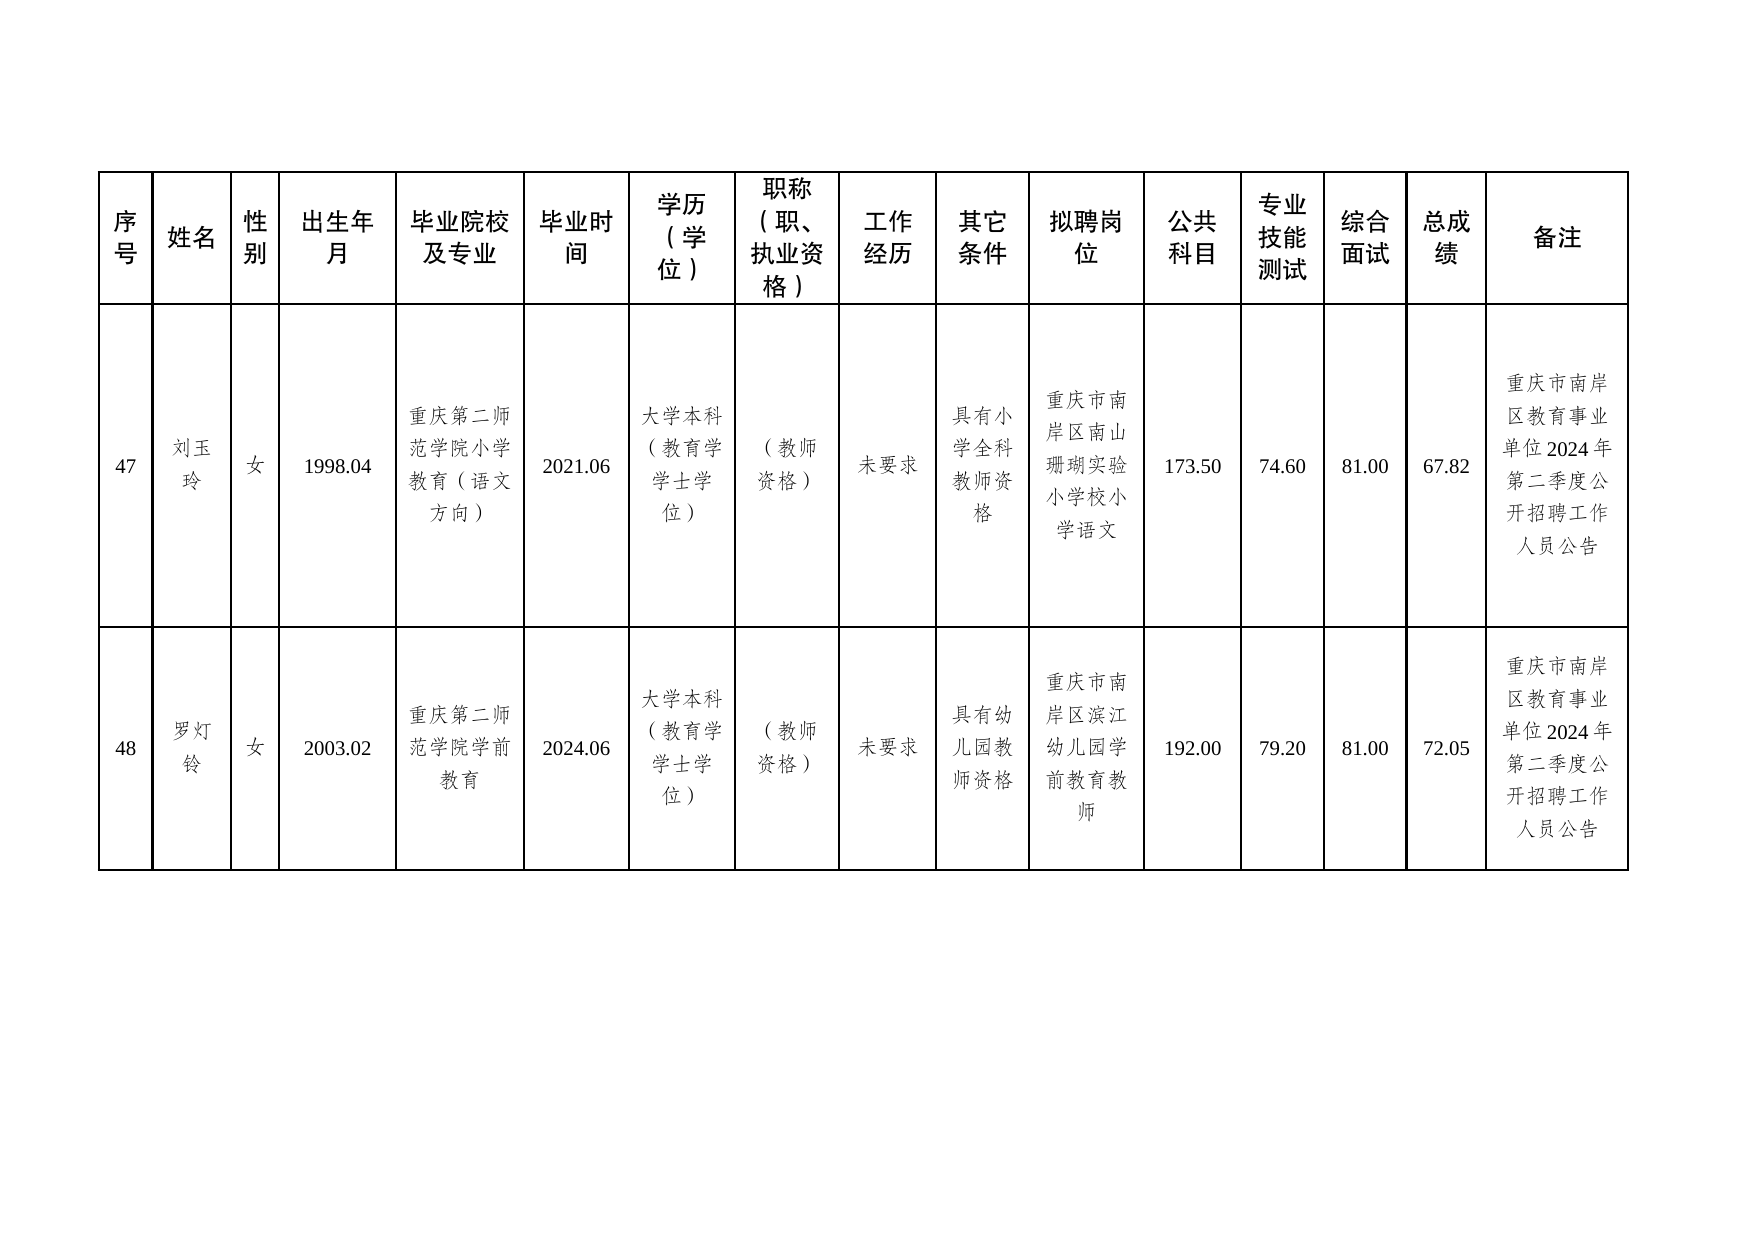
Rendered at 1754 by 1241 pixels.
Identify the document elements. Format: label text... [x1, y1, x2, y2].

table_cell 重庆市南岸区教育事业单位2024年第二季度公开招聘工作人员公告 [1487, 305, 1627, 626]
table_header 工作经历 [840, 173, 935, 303]
table_header 性别 [232, 173, 278, 303]
table_cell 重庆市南岸区滨江幼儿园学前教育教师 [1030, 628, 1143, 868]
table_header 毕业院校及专业 [397, 173, 523, 303]
table_cell 大学本科（教育学学士学位） [630, 628, 734, 868]
table_header 备注 [1487, 173, 1627, 303]
table_header 专业技能测试 [1242, 173, 1323, 303]
table_cell 未要求 [840, 628, 935, 868]
table_cell 74.60 [1242, 305, 1323, 626]
table_cell （教师资格） [736, 628, 838, 868]
table_cell 81.00 [1325, 628, 1405, 868]
table_cell 2003.02 [280, 628, 395, 868]
table_cell 具有小学全科教师资格 [937, 305, 1028, 626]
table_cell （教师资格） [736, 305, 838, 626]
table_cell 173.50 [1145, 305, 1240, 626]
table_cell 2021.06 [525, 305, 628, 626]
table_cell 罗灯铃 [154, 628, 230, 868]
table_header 序号 [100, 173, 151, 303]
table_cell 具有幼儿园教师资格 [937, 628, 1028, 868]
table_header 公共科目 [1145, 173, 1240, 303]
table_cell 67.82 [1408, 305, 1485, 626]
table_cell 2024.06 [525, 628, 628, 868]
table_header 综合面试 [1325, 173, 1405, 303]
table_cell 重庆第二师范学院学前教育 [397, 628, 523, 868]
table_header 姓名 [154, 173, 230, 303]
table_header 总成绩 [1408, 173, 1485, 303]
table_header 出生年月 [280, 173, 395, 303]
table_cell 47 [100, 305, 151, 626]
table_header 职称（职、执业资格） [736, 173, 838, 303]
table_header 学历（学位） [630, 173, 734, 303]
table_cell 大学本科（教育学学士学位） [630, 305, 734, 626]
table_cell 刘玉玲 [154, 305, 230, 626]
table_cell 81.00 [1325, 305, 1405, 626]
table_cell 重庆第二师范学院小学教育（语文方向） [397, 305, 523, 626]
table_header 其它条件 [937, 173, 1028, 303]
table_cell 72.05 [1408, 628, 1485, 868]
table_cell 重庆市南岸区教育事业单位2024年第二季度公开招聘工作人员公告 [1487, 628, 1627, 868]
table_header 拟聘岗位 [1030, 173, 1143, 303]
table_header 毕业时间 [525, 173, 628, 303]
table_cell 79.20 [1242, 628, 1323, 868]
table_cell 女 [232, 628, 278, 868]
table_cell 未要求 [840, 305, 935, 626]
table_cell 女 [232, 305, 278, 626]
table_cell 1998.04 [280, 305, 395, 626]
table_cell 192.00 [1145, 628, 1240, 868]
table_cell 48 [100, 628, 151, 868]
table_cell 重庆市南岸区南山珊瑚实验小学校小学语文 [1030, 305, 1143, 626]
